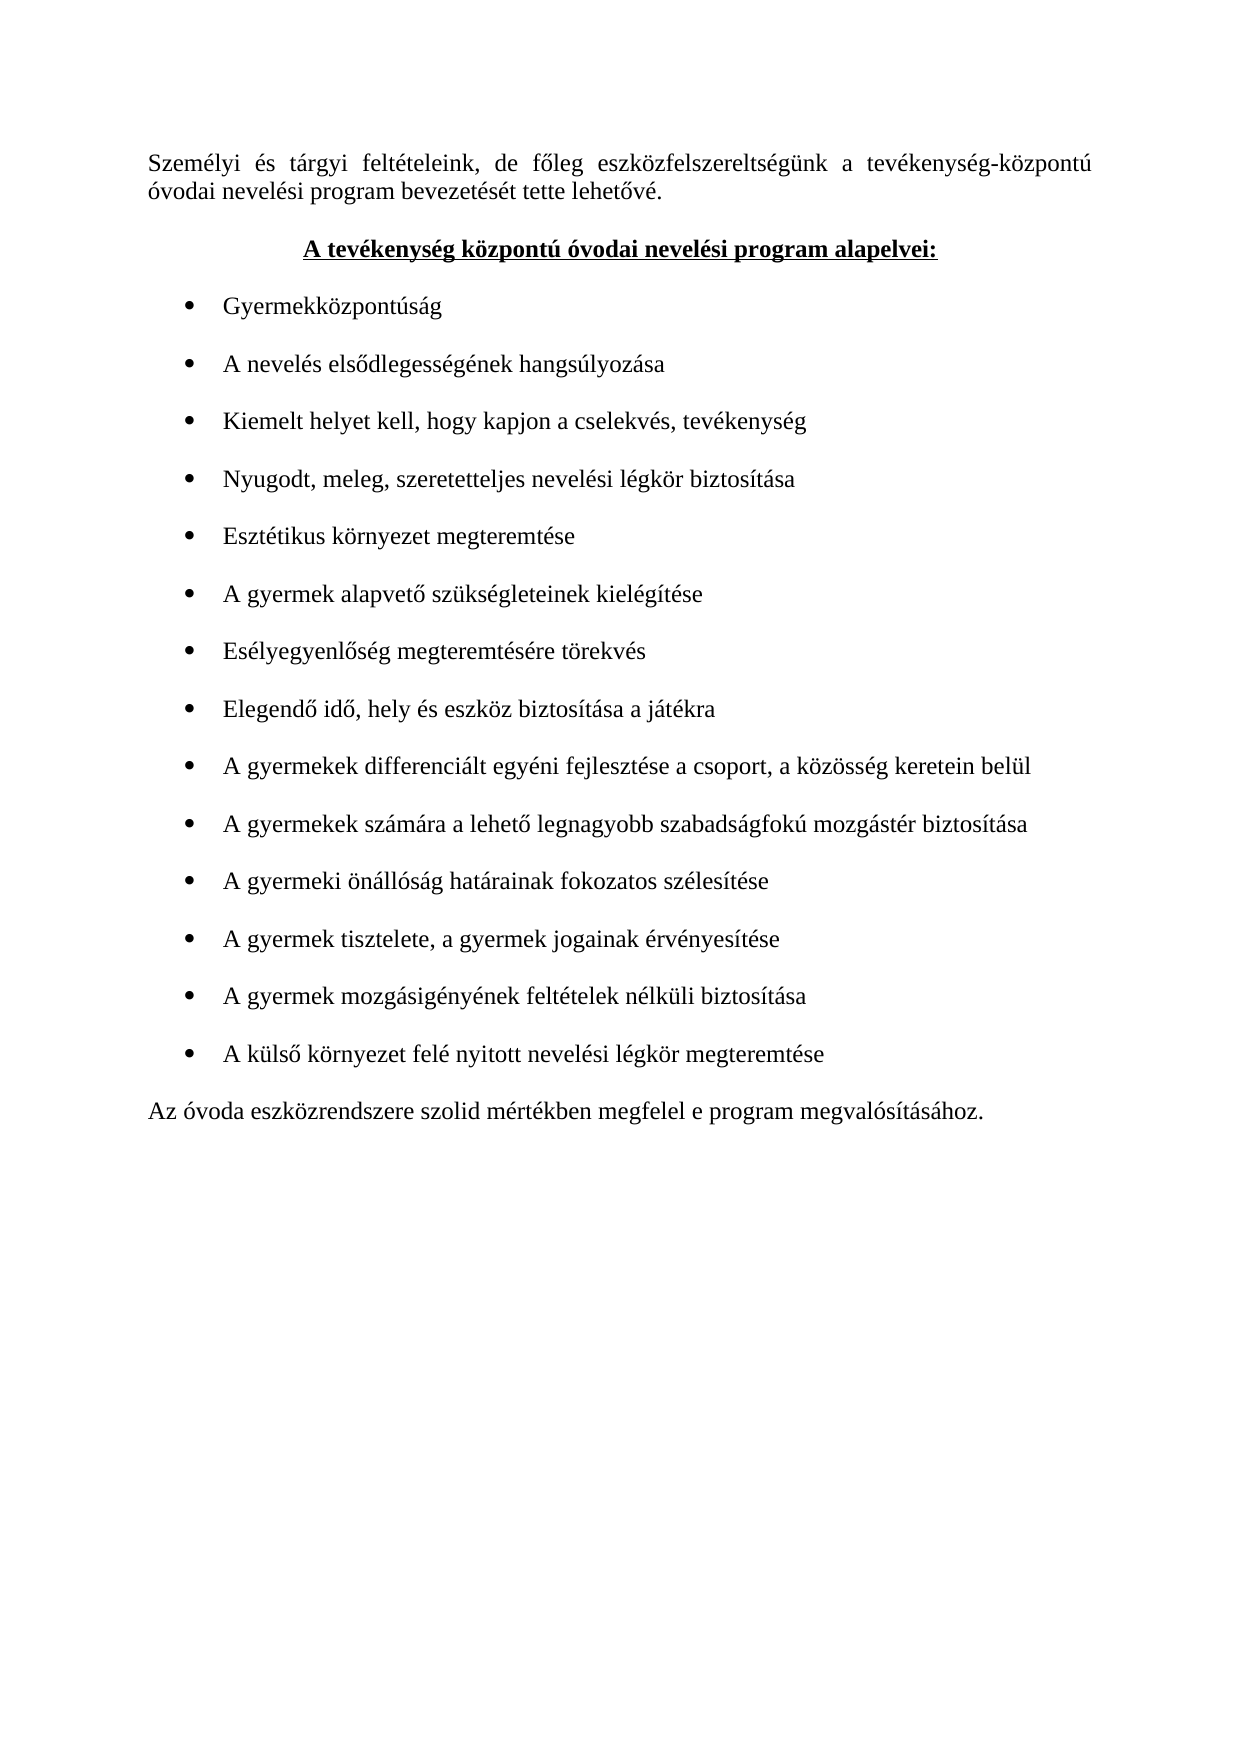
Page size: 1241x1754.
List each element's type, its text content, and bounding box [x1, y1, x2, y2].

list A gyermek mozgásigényének feltételek nélküli biztosítása [185, 981, 1093, 1010]
list Esélyegyenlőség megteremtésére törekvés [185, 636, 1093, 665]
text A tevékenység központú óvodai nevelési program alapelvei: [148, 234, 1093, 263]
list Gyermekközpontúság [185, 291, 1093, 320]
list A gyermek tisztelete, a gyermek jogainak érvényesítése [185, 924, 1093, 953]
list A gyermeki önállóság határainak fokozatos szélesítése [185, 866, 1093, 895]
list A külső környezet felé nyitott nevelési légkör megteremtése [185, 1039, 1093, 1068]
list Esztétikus környezet megteremtése [185, 521, 1093, 550]
list Kiemelt helyet kell, hogy kapjon a cselekvés, tevékenység [185, 406, 1093, 435]
list A gyermek alapvető szükségleteinek kielégítése [185, 579, 1093, 608]
list A gyermekek differenciált egyéni fejlesztése a csoport, a közösség keretein belül [185, 751, 1093, 780]
list A gyermekek számára a lehető legnagyobb szabadságfokú mozgástér biztosítása [185, 809, 1093, 838]
list Nyugodt, meleg, szeretetteljes nevelési légkör biztosítása [185, 464, 1093, 493]
list Elegendő idő, hely és eszköz biztosítása a játékra [185, 694, 1093, 723]
text Az óvoda eszközrendszere szolid mértékben megfelel e program megvalósításához. [148, 1096, 1093, 1125]
text Személyi és tárgyi feltételeink, de főleg eszközfelszereltségünk a tevékenység-központú óvodai nevelési program bevezetését tette lehetővé. [148, 148, 1093, 205]
list A nevelés elsődlegességének hangsúlyozása [185, 349, 1093, 378]
